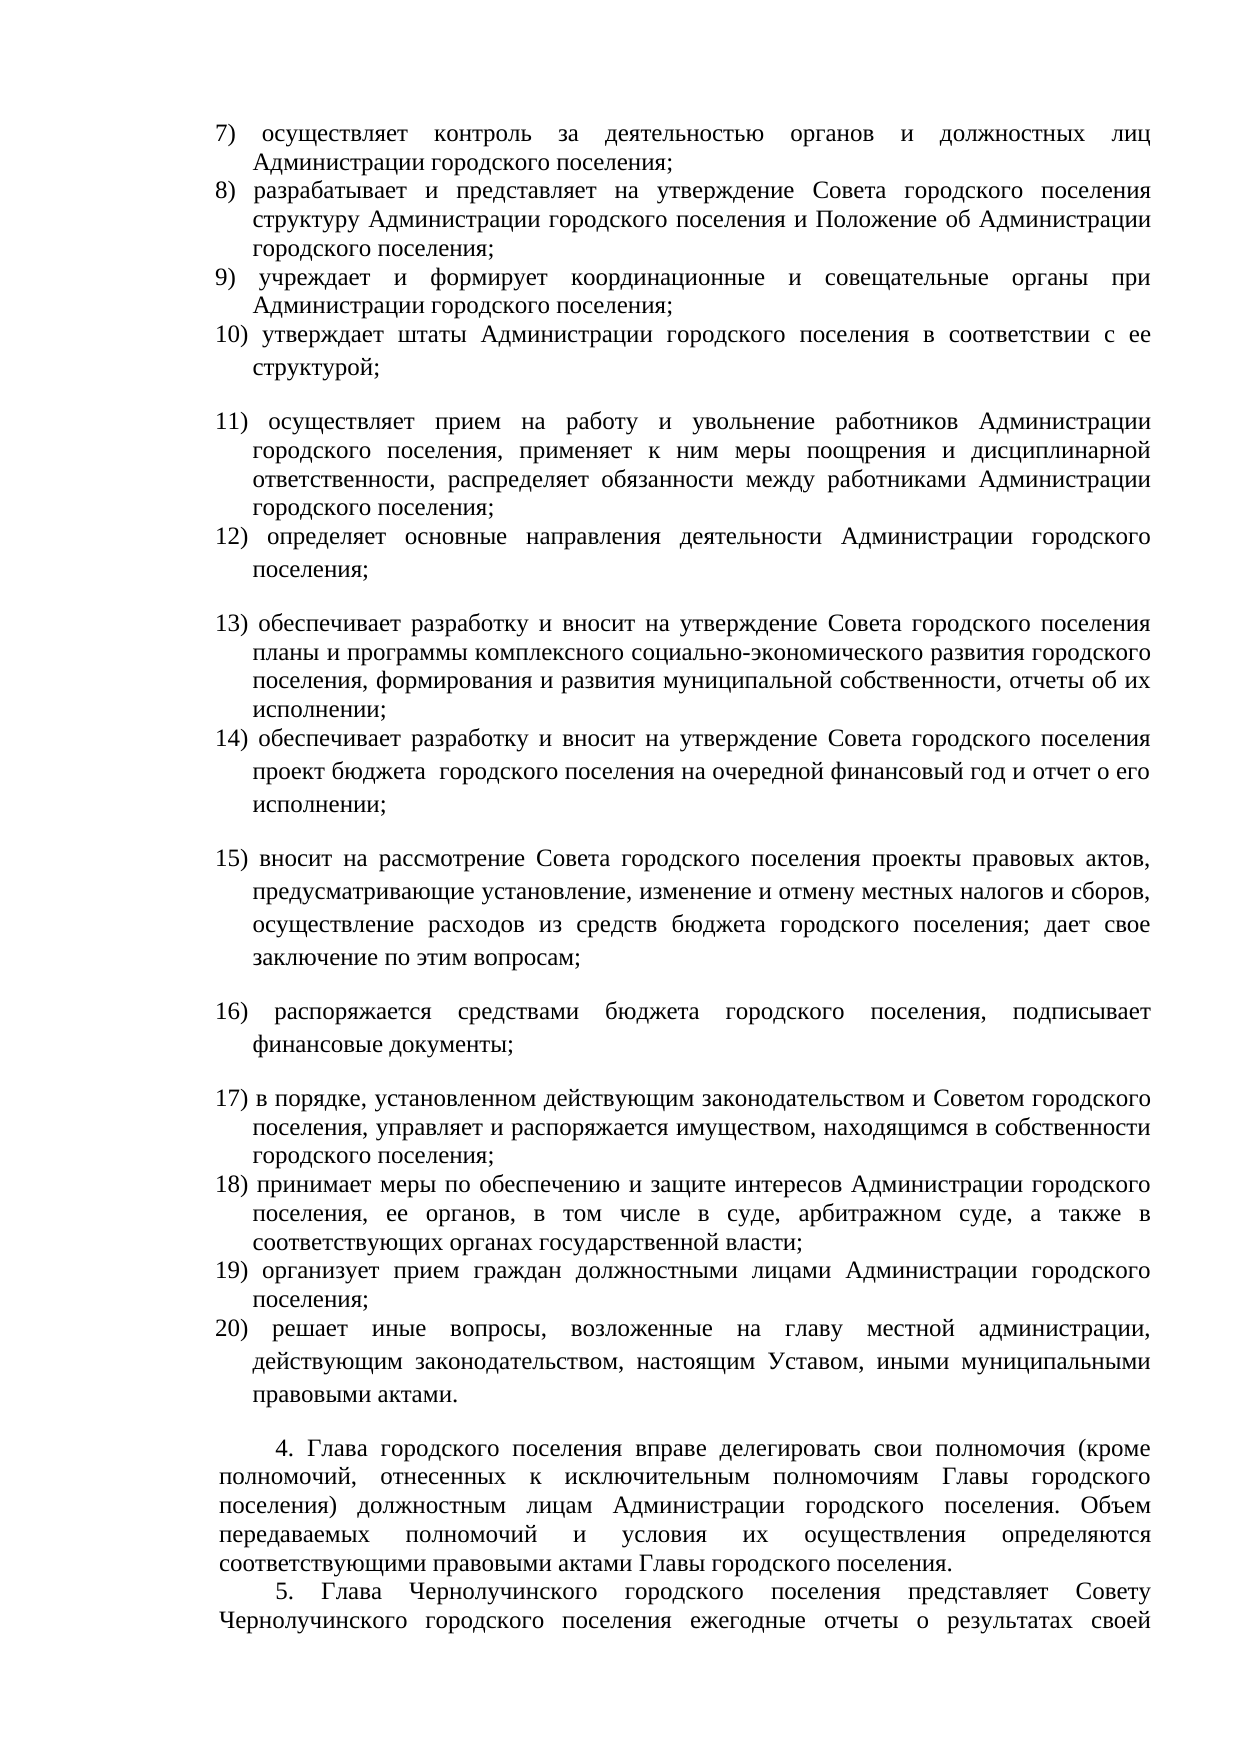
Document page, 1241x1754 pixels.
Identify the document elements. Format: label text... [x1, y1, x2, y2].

text 8) разрабатывает и представляет на утверждение Совета городского поселения структуру Администрации городского поселения и Положение об Администрации городского поселения; [215, 176, 1152, 262]
text 10) утверждает штаты Администрации городского поселения в соответствии с ее структурой; [215, 319, 1152, 381]
text 4. Глава городского поселения вправе делегировать свои полномочия (кроме полномочий, отнесенных к исключительным полномочиям Главы городского поселения) должностным лицам Администрации городского поселения. Объем передаваемых полномочий и условия их осуществления определяются соответствующими правовыми актами Главы городского поселения. [219, 1433, 1152, 1576]
text 11) осуществляет прием на работу и увольнение работников Администрации городского поселения, применяет к ним меры поощрения и дисциплинарной ответственности, распределяет обязанности между работниками Администрации городского поселения; [215, 406, 1152, 521]
text 7) осуществляет контроль за деятельностью органов и должностных лиц Администрации городского поселения; [215, 118, 1152, 176]
text 19) организует прием граждан должностными лицами Администрации городского поселения; [215, 1255, 1152, 1313]
text 16) распоряжается средствами бюджета городского поселения, подписывает финансовые документы; [215, 996, 1152, 1058]
text 14) обеспечивает разработку и вносит на утверждение Совета городского поселения проект бюджета городского поселения на очередной финансовый год и отчет о его исполнении; [215, 723, 1152, 818]
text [219, 1576, 1152, 1634]
text 13) обеспечивает разработку и вносит на утверждение Совета городского поселения планы и программы комплексного социально-экономического развития городского поселения, формирования и развития муниципальной собственности, отчеты об их исполнении; [215, 608, 1152, 723]
text 15) вносит на рассмотрение Совета городского поселения проекты правовых актов, предусматривающие установление, изменение и отмену местных налогов и сборов, осуществление расходов из средств бюджета городского поселения; дает свое заключение по этим вопросам; [215, 843, 1152, 971]
text 17) в порядке, установленном действующим законодательством и Советом городского поселения, управляет и распоряжается имуществом, находящимся в собственности городского поселения; [215, 1083, 1152, 1169]
text 18) принимает меры по обеспечению и защите интересов Администрации городского поселения, ее органов, в том числе в суде, арбитражном суде, а также в соответствующих органах государственной власти; [215, 1169, 1152, 1255]
text 20) решает иные вопросы, возложенные на главу местной администрации, действующим законодательством, настоящим Уставом, иными муниципальными правовыми актами. [215, 1313, 1152, 1408]
text 12) определяет основные направления деятельности Администрации городского поселения; [215, 521, 1152, 583]
text 9) учреждает и формирует координационные и совещательные органы при Администрации городского поселения; [215, 262, 1152, 319]
